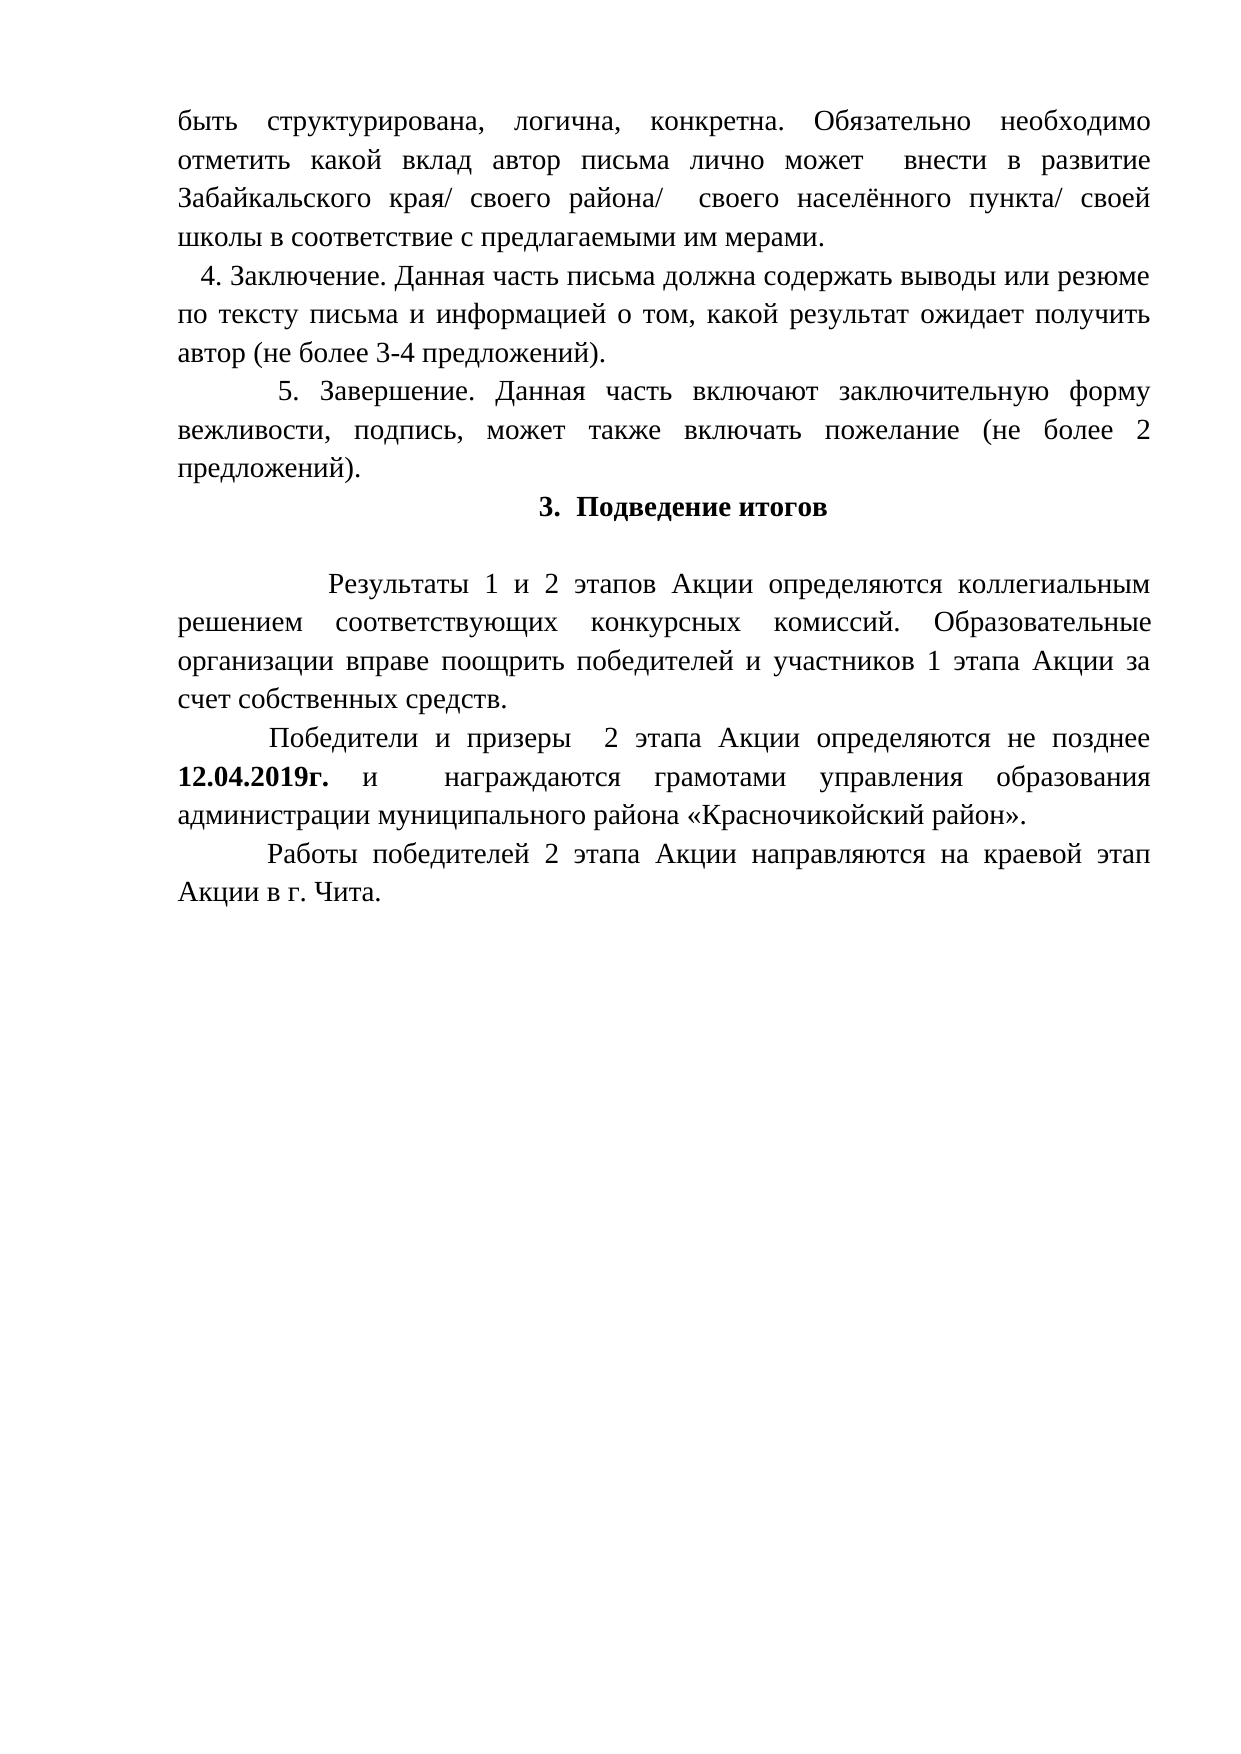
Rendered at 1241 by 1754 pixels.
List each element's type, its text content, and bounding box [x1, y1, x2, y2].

list Работы победителей 2 этапа Акции направляются на краевой этап Акции в г. Чита. [177, 836, 1152, 908]
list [177, 103, 1152, 253]
list 4. Заключение. Данная часть письма должна содержать выводы или резюме по тексту письма и информацией о том, какой результат ожидает получить автор (не более 3-4 предложений). [177, 258, 1152, 368]
list Подведение итогов [215, 489, 1152, 522]
list 5. Завершение. Данная часть включают заключительную форму вежливости, подпись, может также включать пожелание (не более 2 предложений). [177, 373, 1152, 484]
text Результаты 1 и 2 этапов Акции определяются коллегиальным решением соответствующих конкурсных комиссий. Образовательные организации вправе поощрить победителей и участников 1 этапа Акции за счет собственных средств. [177, 566, 1152, 715]
list Победители и призеры 2 этапа Акции определяются не позднее 12.04.2019г. и награждаются грамотами управления образования администрации муниципального района «Красночикойский район». [177, 720, 1152, 831]
